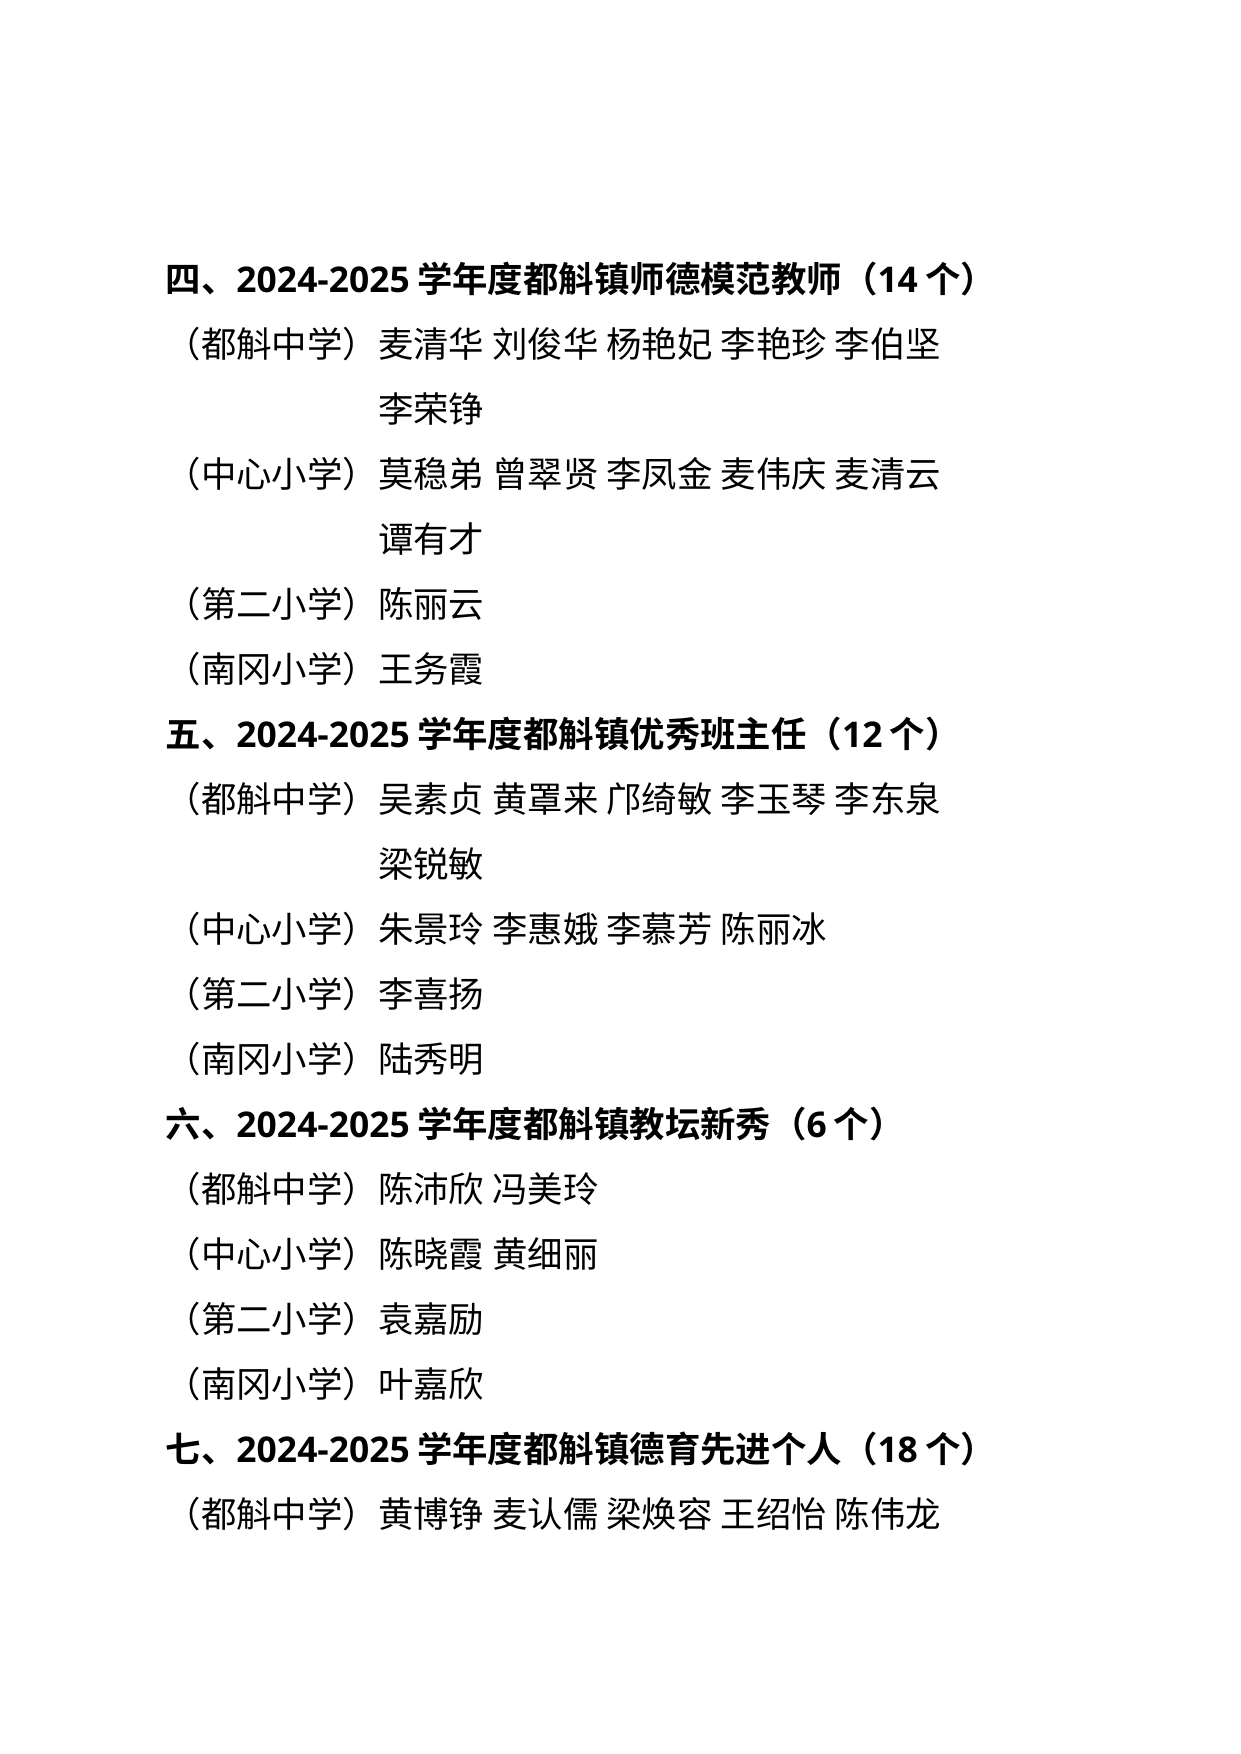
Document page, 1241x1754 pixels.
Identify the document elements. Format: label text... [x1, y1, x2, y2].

text （第二小学）陈丽云 [165, 570, 1087, 635]
text 梁锐敏 [165, 830, 1087, 895]
text （都斛中学）麦清华 刘俊华 杨艳妃 李艳珍 李伯坚 [165, 310, 1087, 375]
text 七、2024-2025学年度都斛镇德育先进个人（18个） [165, 1415, 1087, 1480]
text （第二小学）袁嘉励 [165, 1285, 1087, 1350]
text （都斛中学）黄博铮 麦认儒 梁焕容 王绍怡 陈伟龙 [165, 1480, 1087, 1545]
text （南冈小学）陆秀明 [165, 1025, 1087, 1090]
text （南冈小学）叶嘉欣 [165, 1350, 1087, 1415]
text （中心小学）莫稳弟 曾翠贤 李凤金 麦伟庆 麦清云 [165, 440, 1087, 505]
text （南冈小学）王务霞 [165, 635, 1087, 700]
text （第二小学）李喜扬 [165, 960, 1087, 1025]
text （中心小学）朱景玲 李惠娥 李慕芳 陈丽冰 [165, 895, 1087, 960]
text 李荣铮 [165, 375, 1087, 440]
text （都斛中学）陈沛欣 冯美玲 [165, 1155, 1087, 1220]
text 四、2024-2025学年度都斛镇师德模范教师（14个） [165, 245, 1087, 310]
text （都斛中学）吴素贞 黄罩来 邝绮敏 李玉琴 李东泉 [165, 765, 1087, 830]
text 五、2024-2025学年度都斛镇优秀班主任（12个） [165, 700, 1087, 765]
text 六、2024-2025学年度都斛镇教坛新秀（6个） [165, 1090, 1087, 1155]
text 谭有才 [165, 505, 1087, 570]
text （中心小学）陈晓霞 黄细丽 [165, 1220, 1087, 1285]
